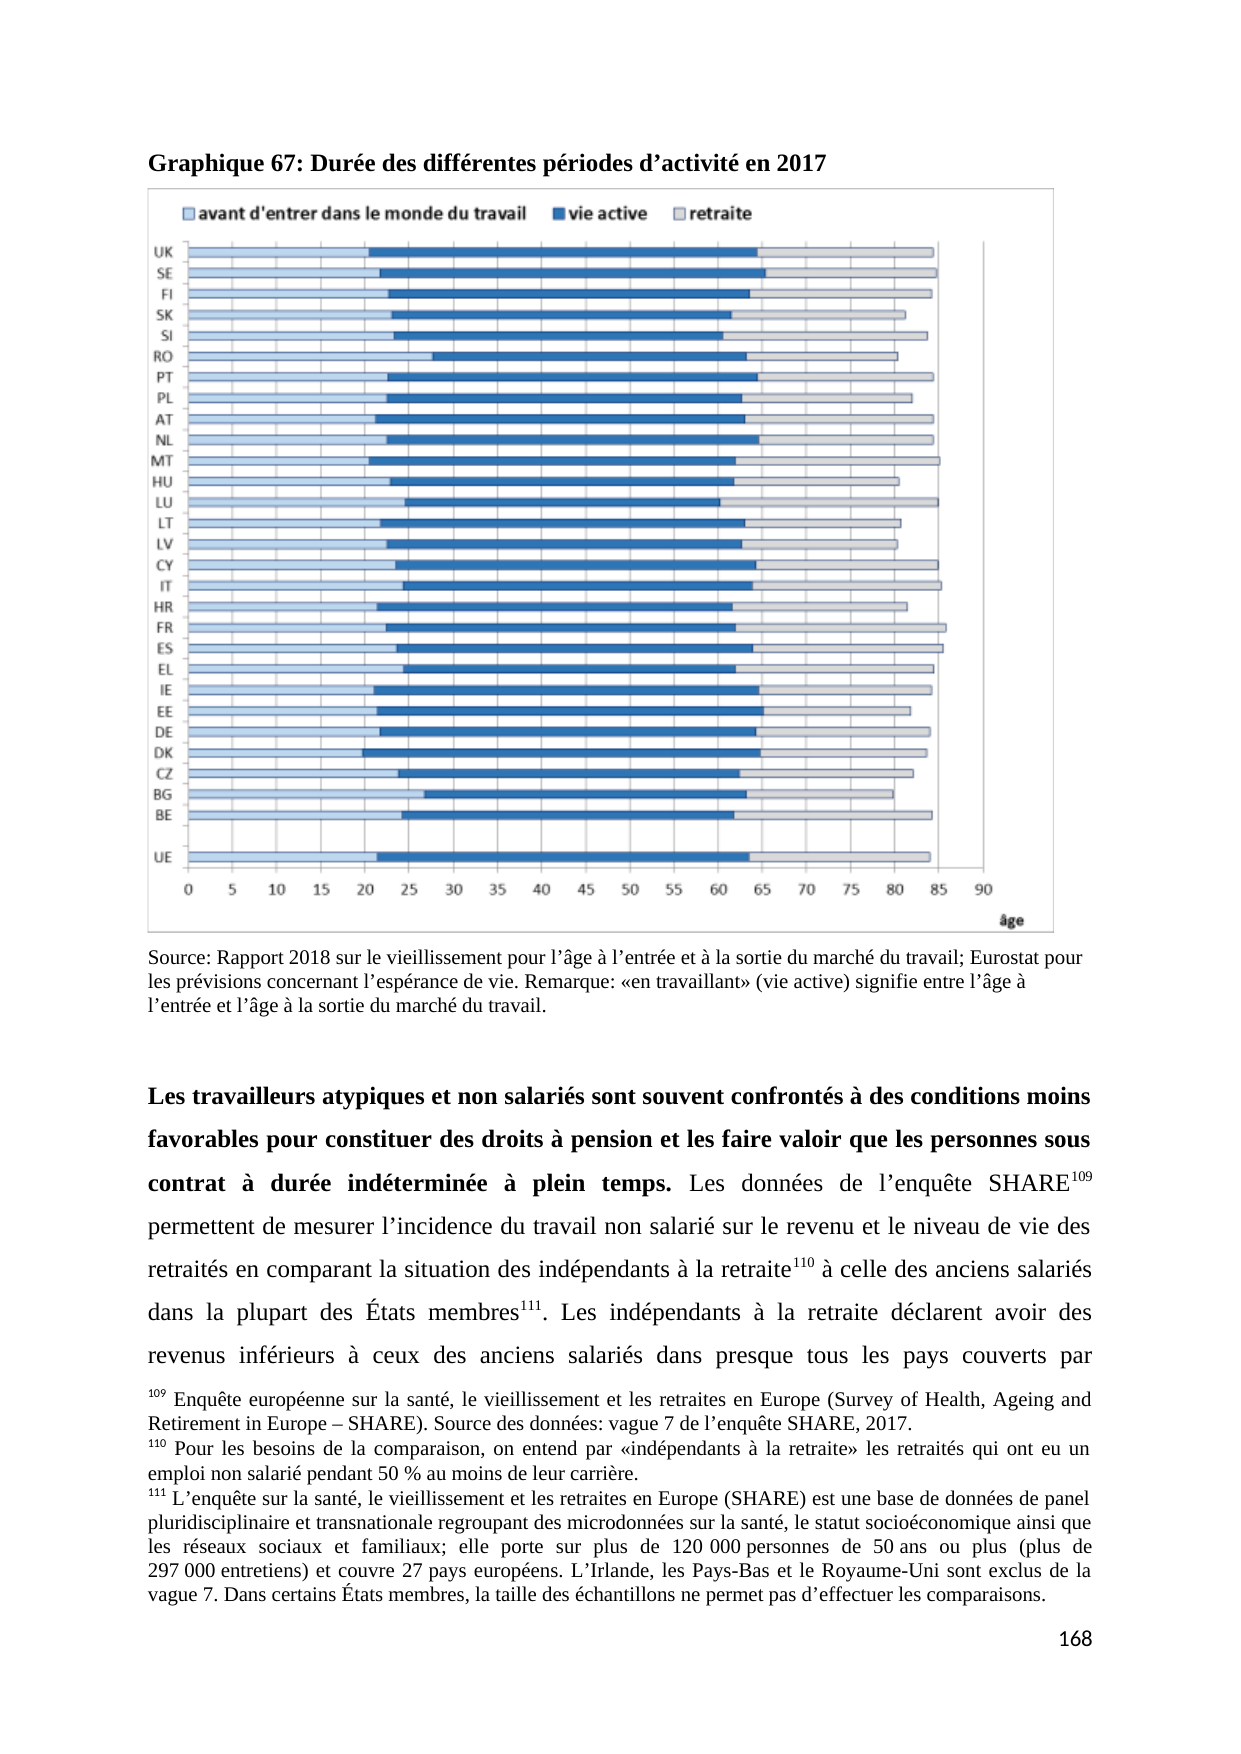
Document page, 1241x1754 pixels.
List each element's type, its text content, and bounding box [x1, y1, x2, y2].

picture [147, 188, 1054, 933]
text Source: Rapport 2018 sur le vieillissement pour l’âge à l’entrée et à la sortie du marché du travail; Eurostat pour les prévisions concernant l’espérance de vie. Remarque: «en travaillant» (vie active) signifie entre l’âge à l’entrée et l’âge à la sortie du marché du travail. [148, 945, 1093, 1017]
text Graphique 67: Durée des différentes périodes d’activité en 2017 [148, 148, 1093, 176]
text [148, 1081, 1093, 1369]
